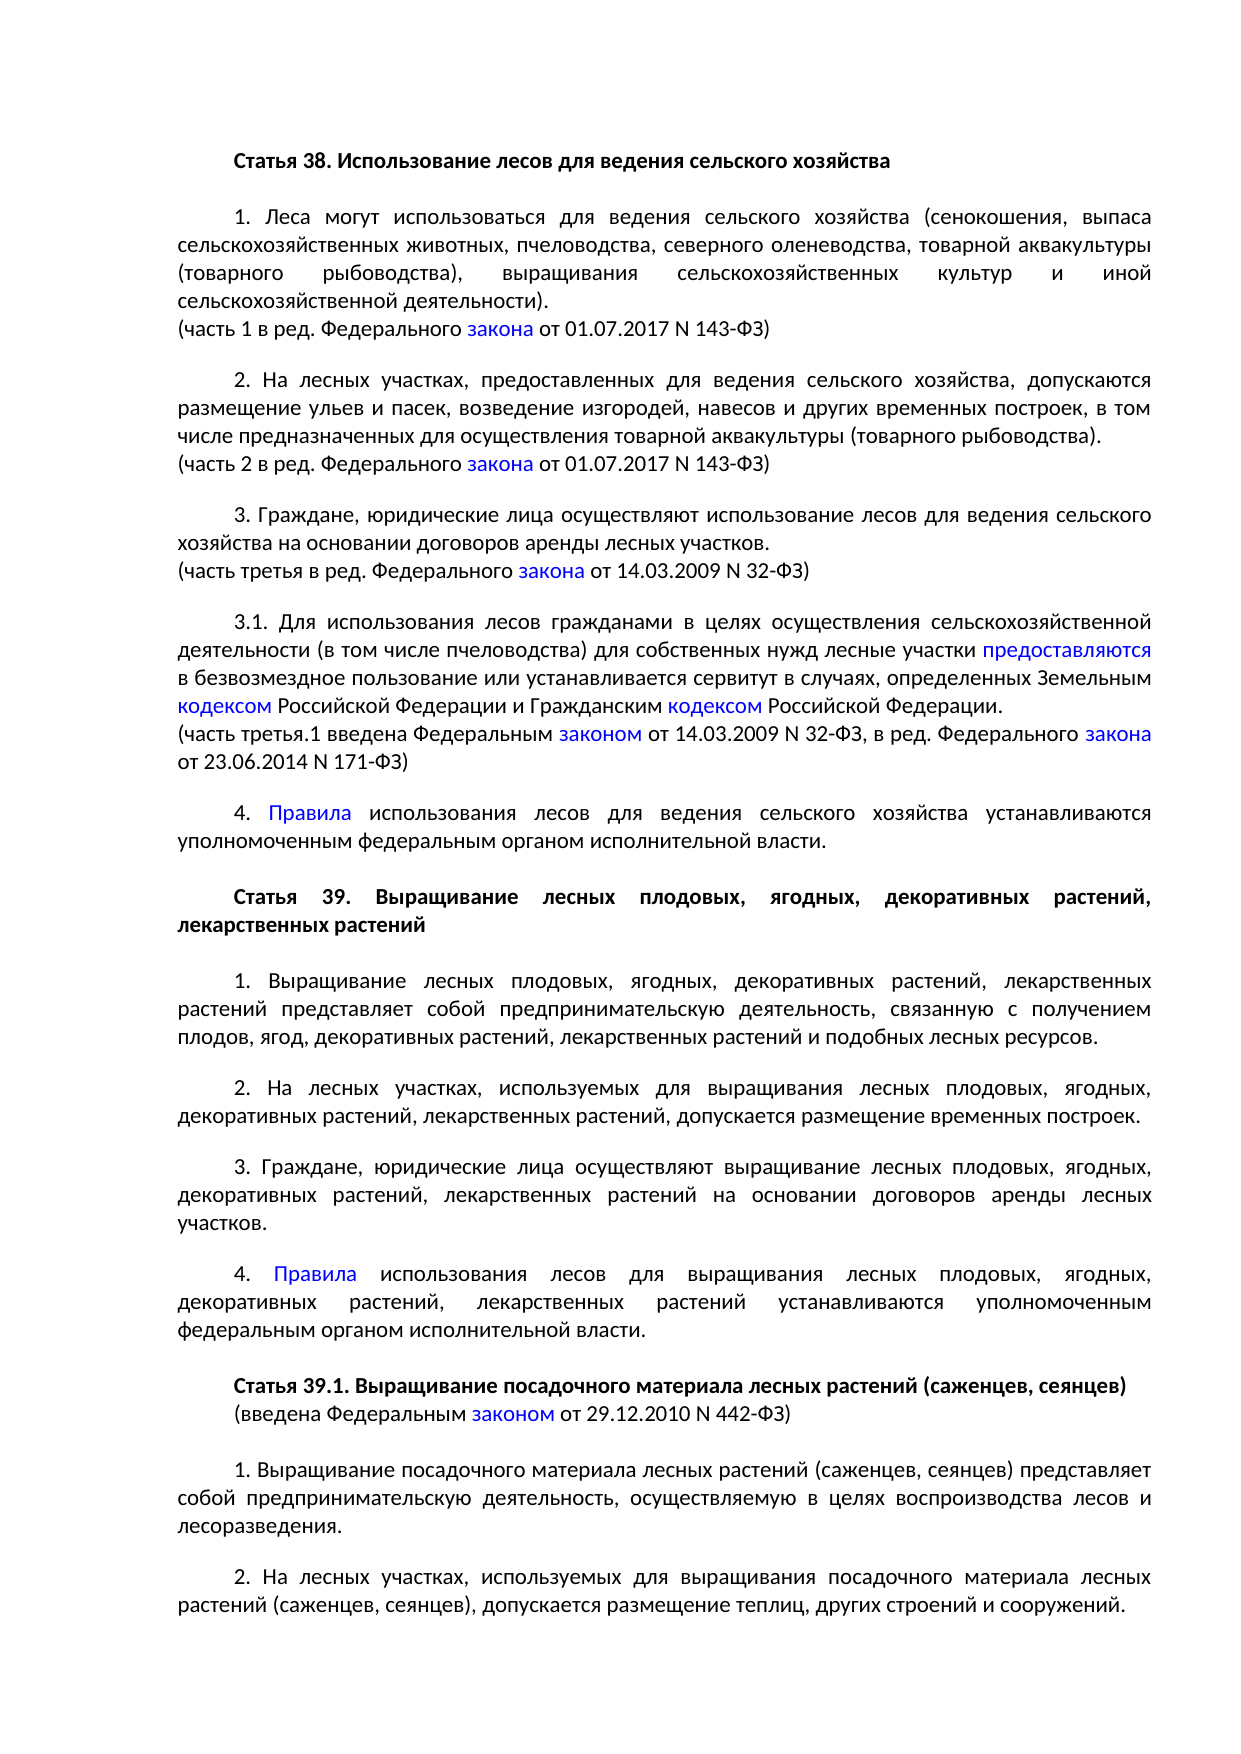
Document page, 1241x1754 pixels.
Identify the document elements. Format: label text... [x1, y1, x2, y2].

text 2. На лесных участках, используемых для выращивания лесных плодовых, ягодных, декоративных растений, лекарственных растений, допускается размещение временных построек. [177, 1073, 1152, 1129]
text 4. Правила использования лесов для выращивания лесных плодовых, ягодных, декоративных растений, лекарственных растений устанавливаются уполномоченным федеральным органом исполнительной власти. [177, 1259, 1152, 1343]
text (часть третья в ред. Федерального закона от 14.03.2009 N 32-ФЗ) [177, 556, 1152, 584]
title Статья 38. Использование лесов для ведения сельского хозяйства [177, 146, 1152, 174]
text 1. Выращивание лесных плодовых, ягодных, декоративных растений, лекарственных растений представляет собой предпринимательскую деятельность, связанную с получением плодов, ягод, декоративных растений, лекарственных растений и подобных лесных ресурсов. [177, 966, 1152, 1050]
text 4. Правила использования лесов для ведения сельского хозяйства устанавливаются уполномоченным федеральным органом исполнительной власти. [177, 798, 1152, 854]
text 3. Граждане, юридические лица осуществляют использование лесов для ведения сельского хозяйства на основании договоров аренды лесных участков. [177, 500, 1152, 556]
text (часть третья.1 введена Федеральным законом от 14.03.2009 N 32-ФЗ, в ред. Федерального закона от 23.06.2014 N 171-ФЗ) [177, 719, 1152, 775]
text 2. На лесных участках, предоставленных для ведения сельского хозяйства, допускаются размещение ульев и пасек, возведение изгородей, навесов и других временных построек, в том числе предназначенных для осуществления товарной аквакультуры (товарного рыбоводства). [177, 365, 1152, 449]
text (часть 2 в ред. Федерального закона от 01.07.2017 N 143-ФЗ) [177, 449, 1152, 477]
text 3. Граждане, юридические лица осуществляют выращивание лесных плодовых, ягодных, декоративных растений, лекарственных растений на основании договоров аренды лесных участков. [177, 1152, 1152, 1236]
title Статья 39. Выращивание лесных плодовых, ягодных, декоративных растений, лекарственных растений [177, 882, 1152, 938]
text (введена Федеральным законом от 29.12.2010 N 442-ФЗ) [177, 1399, 1152, 1427]
text (часть 1 в ред. Федерального закона от 01.07.2017 N 143-ФЗ) [177, 314, 1152, 342]
text 3.1. Для использования лесов гражданами в целях осуществления сельскохозяйственной деятельности (в том числе пчеловодства) для собственных нужд лесные участки предоставляются в безвозмездное пользование или устанавливается сервитут в случаях, определенных Земельным кодексом Российской Федерации и Гражданским кодексом Российской Федерации. [177, 607, 1152, 719]
text 2. На лесных участках, используемых для выращивания посадочного материала лесных растений (саженцев, сеянцев), допускается размещение теплиц, других строений и сооружений. [177, 1562, 1152, 1618]
title Статья 39.1. Выращивание посадочного материала лесных растений (саженцев, сеянцев) [177, 1371, 1152, 1399]
text 1. Леса могут использоваться для ведения сельского хозяйства (сенокошения, выпаса сельскохозяйственных животных, пчеловодства, северного оленеводства, товарной аквакультуры (товарного рыбоводства), выращивания сельскохозяйственных культур и иной сельскохозяйственной деятельности). [177, 202, 1152, 314]
text 1. Выращивание посадочного материала лесных растений (саженцев, сеянцев) представляет собой предпринимательскую деятельность, осуществляемую в целях воспроизводства лесов и лесоразведения. [177, 1455, 1152, 1539]
